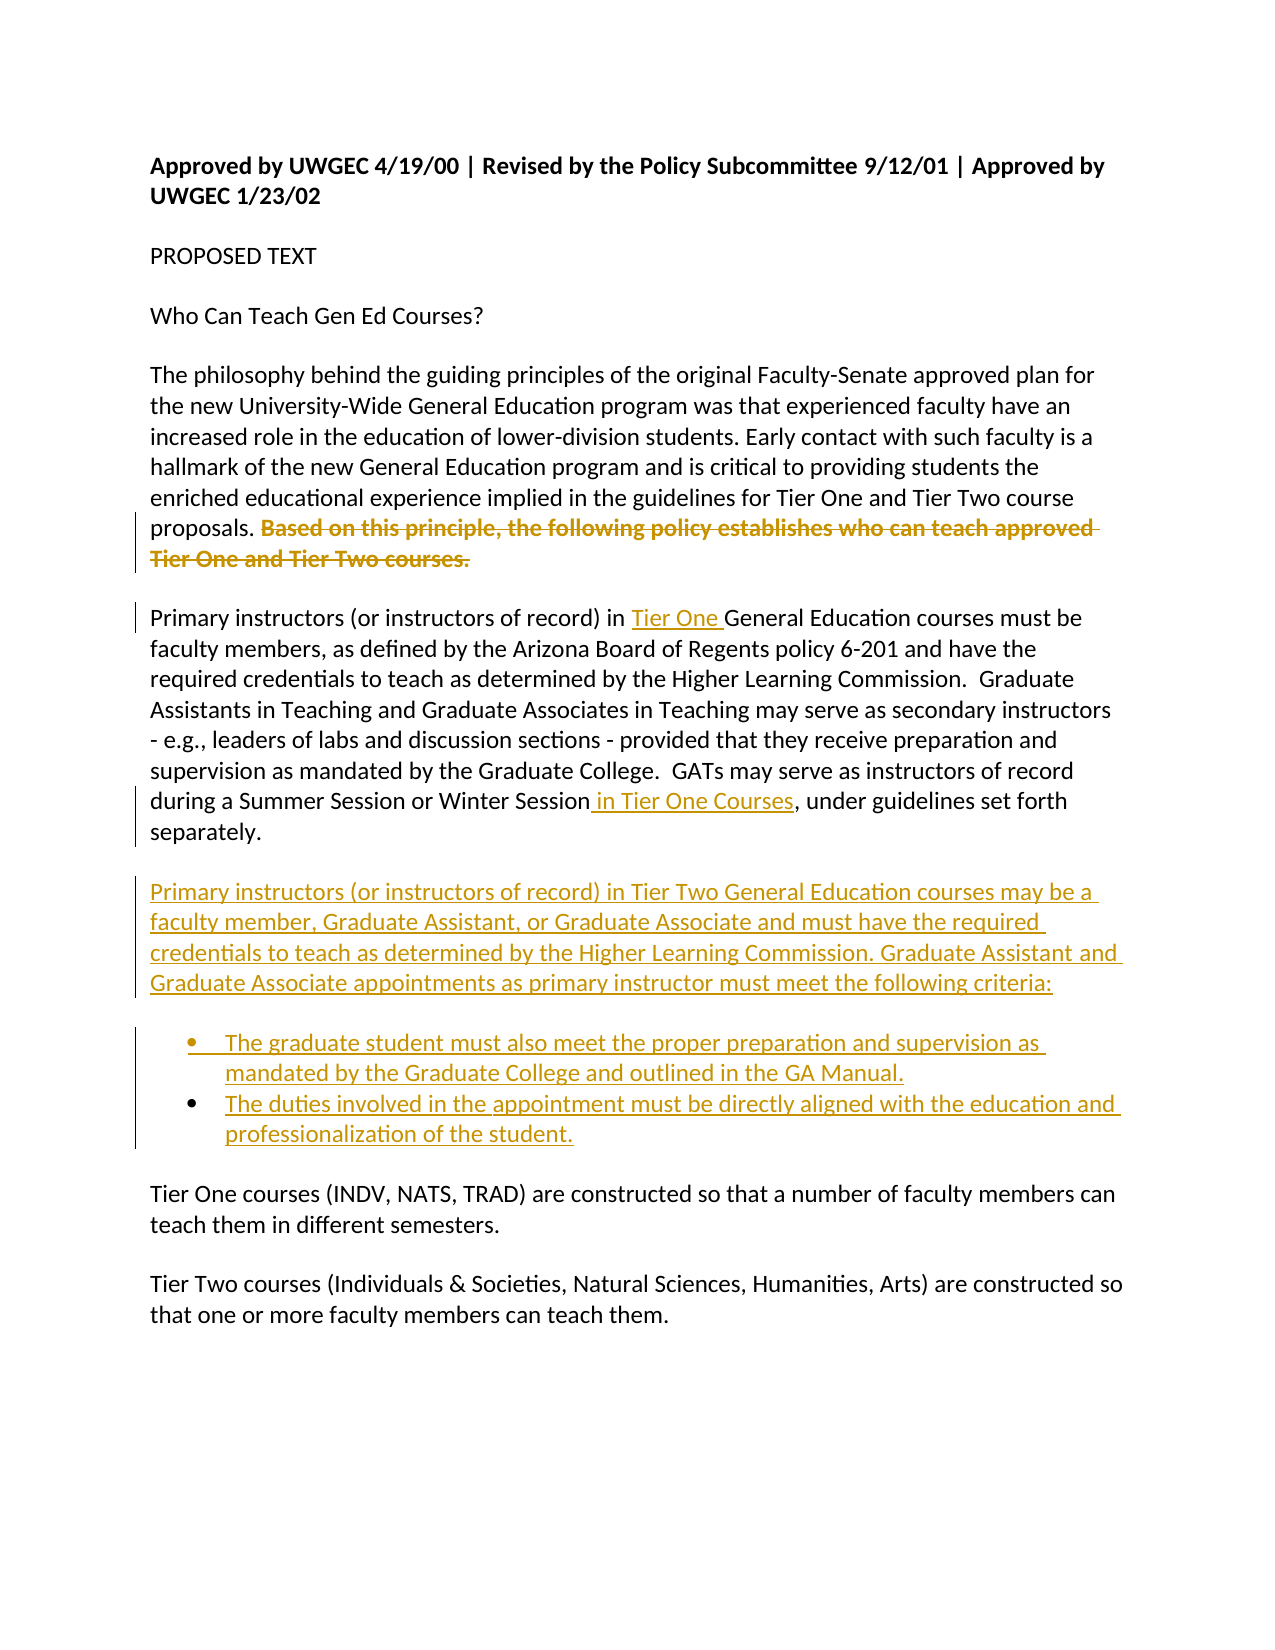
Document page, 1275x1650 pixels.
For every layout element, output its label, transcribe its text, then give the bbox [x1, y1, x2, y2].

text PROPOSED TEXT [150, 240, 1125, 271]
text Tier One courses (INDV, NATS, TRAD) are constructed so that a number of faculty members can teach them in different semesters. [150, 1178, 1125, 1239]
text Tier Two courses (Individuals & Societies, Natural Sciences, Humanities, Arts) are constructed so that one or more faculty members can teach them. [150, 1268, 1125, 1329]
text The philosophy behind the guiding principles of the original Faculty-Senate approved plan for the new University-Wide General Education program was that experienced faculty have an increased role in the education of lower-division students. Early contact with such faculty is a hallmark of the new General Education program and is critical to providing students the enriched educational experience implied in the guidelines for Tier One and Tier Two course proposals. Based on this principle, the following policy establishes who can teach approved Tier One and Tier Two courses. [150, 359, 1125, 573]
text Primary instructors (or instructors of record) in General Education courses must be faculty members, as defined by the Arizona Board of Regents policy 6-201 and have the required credentials to teach as determined by the Higher Learning Commission. Graduate Assistants in Teaching and Graduate Associates in Teaching may serve as secondary instructors - e.g., leaders of labs and discussion sections - provided that they receive preparation and supervision as mandated by the Graduate College. GATs may serve as instructors of record during a Summer Session or Winter Session, under guidelines set forth separately. [150, 602, 1125, 847]
text Approved by UWGEC 4/19/00 | Revised by the Policy Subcommittee 9/12/01 | Approved by UWGEC 1/23/02 [150, 150, 1125, 211]
text Who Can Teach Gen Ed Courses? [150, 300, 1125, 330]
